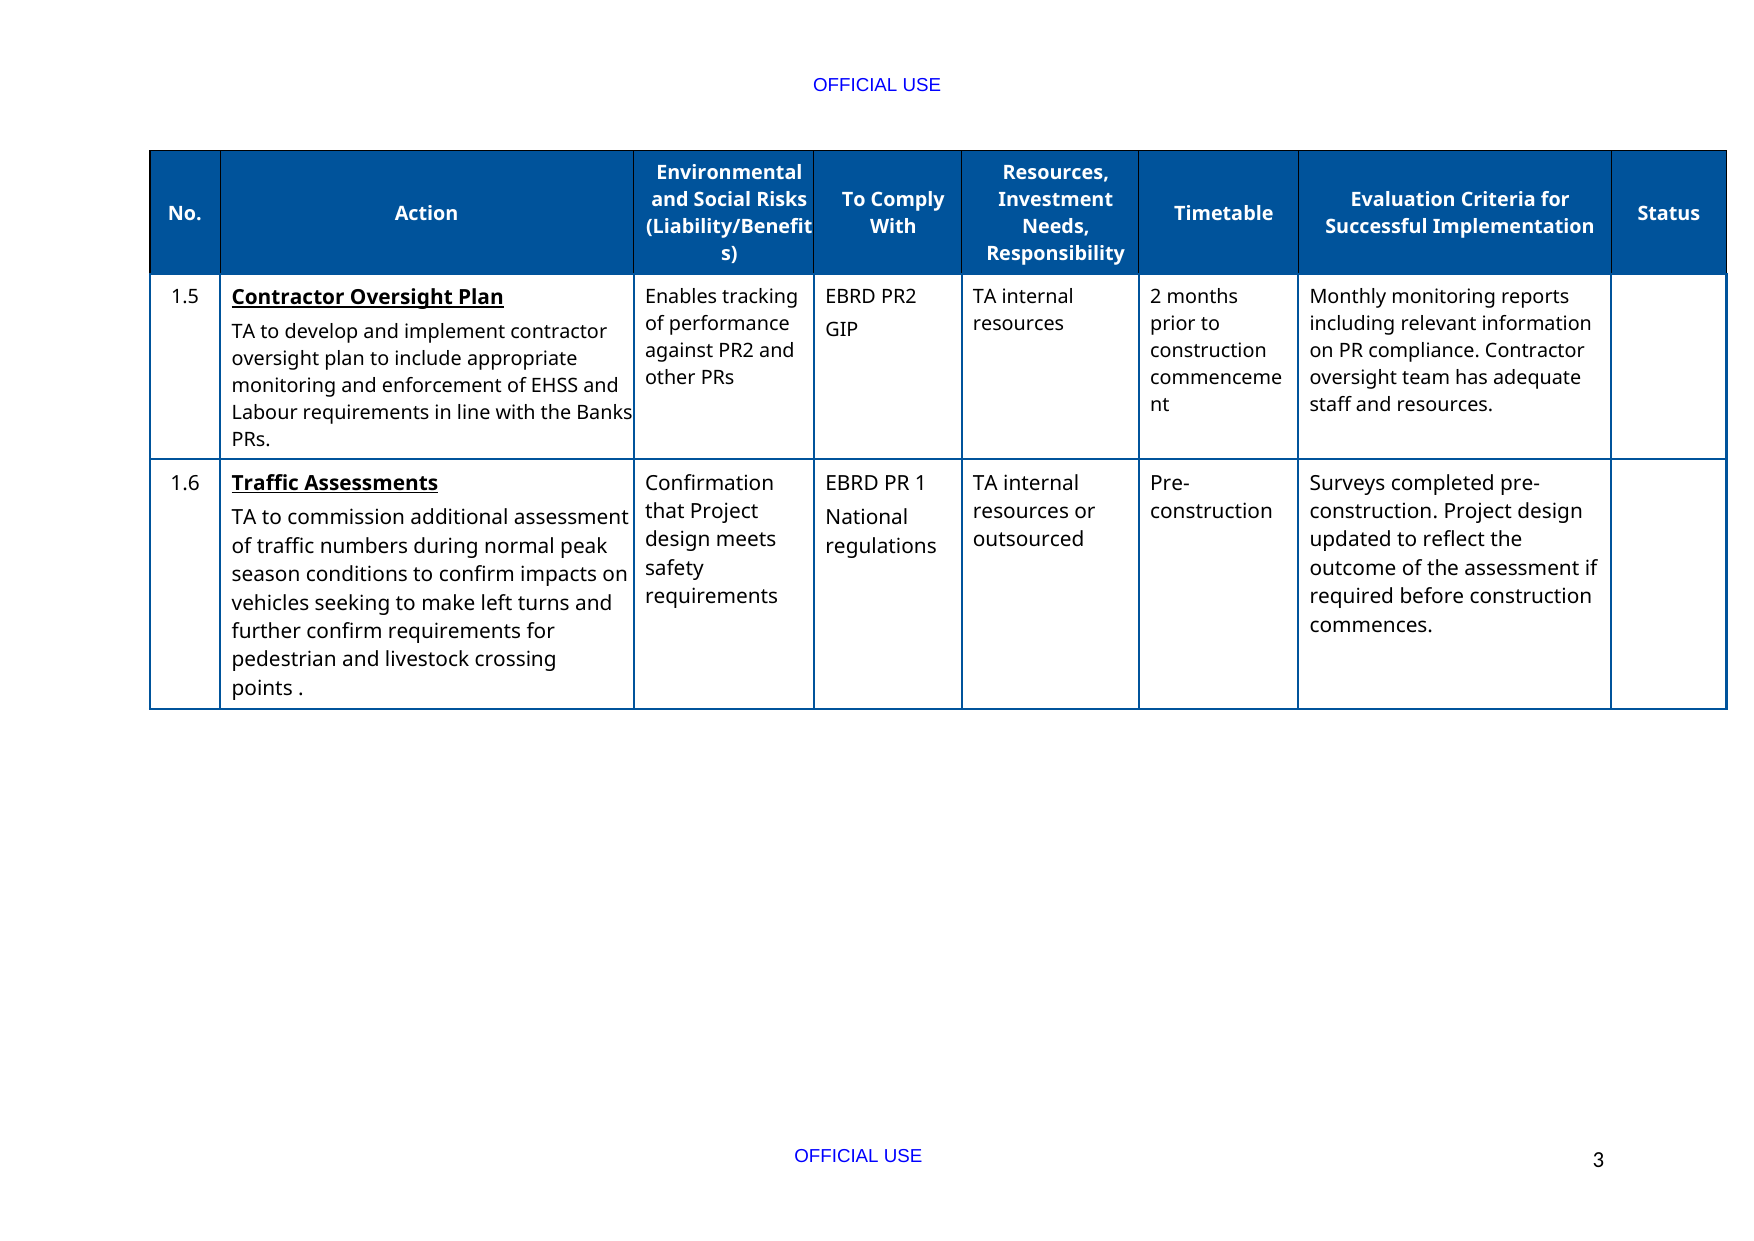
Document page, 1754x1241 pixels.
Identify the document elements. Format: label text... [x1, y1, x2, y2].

table_cell TA internal resources [963, 275, 1138, 458]
table_header Evaluation Criteria for Successful Implementation [1299, 151, 1611, 273]
table_cell Surveys completed pre-construction. Project design updated to reflect the outcome of the assessment if required before construction commences. [1299, 460, 1610, 708]
table_header Resources, Investment Needs, Responsibility [962, 151, 1138, 273]
table_cell Confirmation that Project design meets safety requirements [635, 460, 813, 708]
table_header Status [1612, 151, 1726, 273]
table_cell Contractor Oversight Plan TA to develop and implement contractor oversight plan to include appropriate monitoring and enforcement of EHSS and Labour requirements in line with the Banks PRs. [221, 275, 633, 458]
table_cell 1.5 [151, 275, 219, 458]
table_cell Pre-construction [1140, 460, 1297, 708]
table_cell Traffic Assessments TA to commission additional assessment of traffic numbers during normal peak season conditions to confirm impacts on vehicles seeking to make left turns and further confirm requirements for pedestrian and livestock crossing points . [221, 460, 633, 708]
table_header No. [151, 151, 220, 273]
table_cell EBRD PR 1 National regulations [815, 460, 961, 708]
table_cell 2 months prior to construction commencement [1140, 275, 1297, 458]
table_cell 1.6 [151, 460, 219, 708]
table_header To Comply With [814, 151, 961, 273]
table_cell [1612, 460, 1725, 708]
table_cell EBRD PR2 GIP [815, 275, 961, 458]
table_cell TA internal resources or outsourced [963, 460, 1138, 708]
table_cell Enables tracking of performance against PR2 and other PRs [635, 275, 813, 458]
table_header Action [221, 151, 633, 273]
table_cell [1612, 275, 1725, 458]
table_header Environmental and Social Risks (Liability/Benefits) [634, 151, 813, 273]
table_header Timetable [1139, 151, 1298, 273]
table_cell Monthly monitoring reports including relevant information on PR compliance. Contractor oversight team has adequate staff and resources. [1299, 275, 1610, 458]
